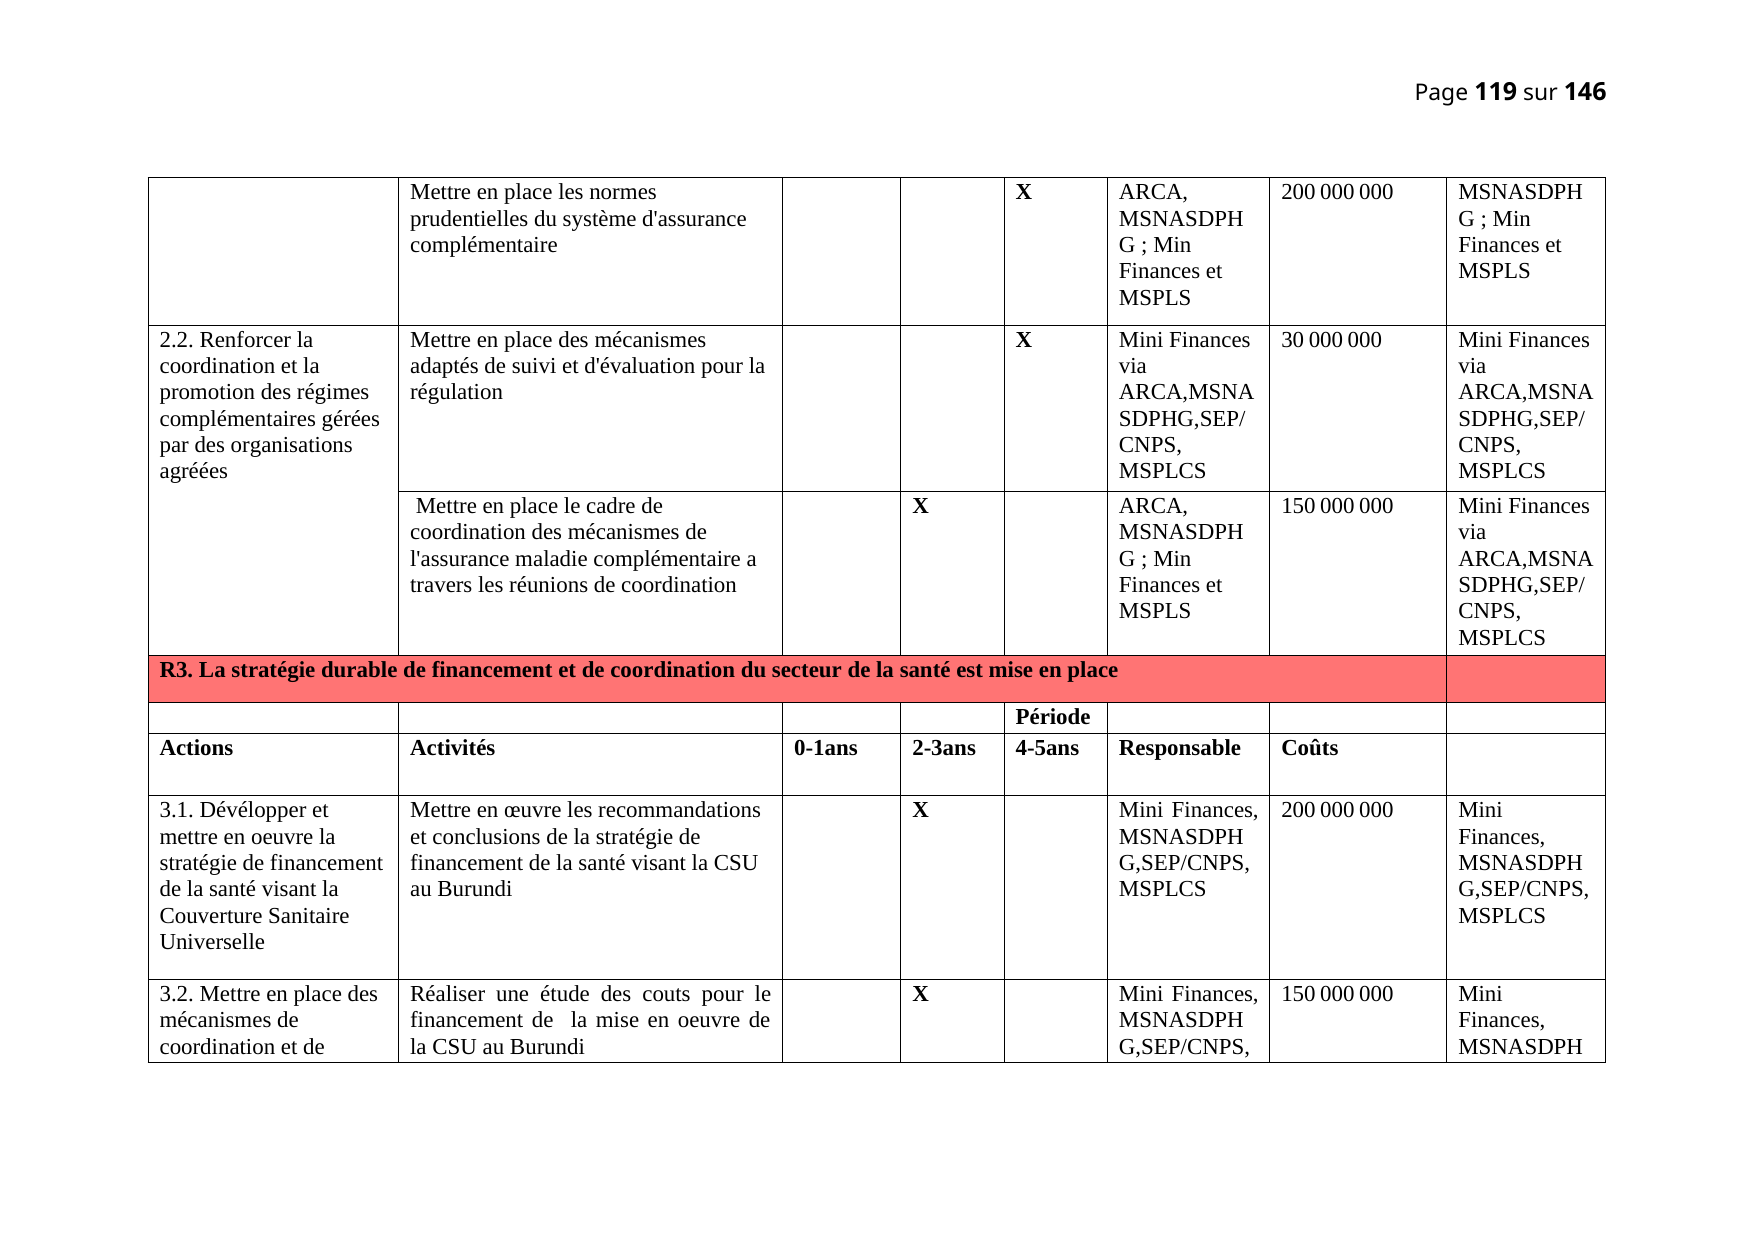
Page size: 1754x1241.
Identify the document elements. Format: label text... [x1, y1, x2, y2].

table_cell [901, 703, 1004, 733]
table_cell [783, 980, 900, 1062]
table_cell [399, 703, 782, 733]
table_cell 0-1ans [783, 734, 900, 795]
table_cell 4-5ans [1005, 734, 1107, 795]
table_cell [1447, 656, 1605, 702]
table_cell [1447, 980, 1605, 1062]
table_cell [399, 980, 782, 1062]
table_cell [1270, 703, 1446, 733]
table_cell Mettre en place le cadre de coordination des mécanismes de l'assurance maladie complémentaire a travers les réunions de coordination [399, 492, 782, 655]
table_cell X [901, 980, 1004, 1062]
table_cell Responsable [1108, 734, 1269, 795]
table_cell X [901, 492, 1004, 655]
table_cell 2-3ans [901, 734, 1004, 795]
table_cell Mini Finances, MSNASDPHG,SEP/CNPS, MSPLCS [1447, 796, 1605, 979]
table_cell 150 000 000 [1270, 492, 1446, 655]
table_cell ARCA, MSNASDPHG ; Min Finances et MSPLS [1108, 492, 1269, 655]
table_cell 2.2. Renforcer la coordination et la promotion des régimes complémentaires gérées par des organisations agréées [149, 326, 398, 655]
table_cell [1108, 178, 1269, 325]
table_cell [901, 326, 1004, 491]
table_cell Mini Finances via ARCA,MSNASDPHG,SEP/CNPS, MSPLCS [1447, 326, 1605, 491]
table_cell [1005, 796, 1107, 979]
table_cell Mettre en œuvre les recommandations et conclusions de la stratégie de financement de la santé visant la CSU au Burundi [399, 796, 782, 979]
table_cell Mettre en place les normes prudentielles du système d'assurance complémentaire [399, 178, 782, 325]
table_cell 30 000 000 [1270, 326, 1446, 491]
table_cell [149, 178, 398, 325]
table_cell 150 000 000 [1270, 980, 1446, 1062]
table_cell [1447, 703, 1605, 733]
table_cell [783, 492, 900, 655]
table_cell Mettre en place des mécanismes adaptés de suivi et d'évaluation pour la régulation [399, 326, 782, 491]
table_cell X [1005, 178, 1107, 325]
table_cell Mini Finances via ARCA,MSNASDPHG,SEP/CNPS, MSPLCS [1108, 326, 1269, 491]
table_cell [783, 178, 900, 325]
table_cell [149, 980, 398, 1062]
table_cell [783, 703, 900, 733]
table_cell [783, 796, 900, 979]
table_cell Mini Finances, MSNASDPHG,SEP/CNPS, MSPLCS [1108, 796, 1269, 979]
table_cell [1108, 980, 1269, 1062]
table_cell X [1005, 326, 1107, 491]
table_cell 200 000 000 [1270, 796, 1446, 979]
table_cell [1447, 178, 1605, 325]
table_cell Mini Finances via ARCA,MSNASDPHG,SEP/CNPS, MSPLCS [1447, 492, 1605, 655]
table_cell 200 000 000 [1270, 178, 1446, 325]
table_cell 3.1. Dévélopper et mettre en oeuvre la stratégie de financement de la santé visant la Couverture Sanitaire Universelle [149, 796, 398, 979]
table_cell [1447, 734, 1605, 795]
table_cell [1005, 492, 1107, 655]
table_cell X [901, 796, 1004, 979]
table_cell Activités [399, 734, 782, 795]
table_cell R3. La stratégie durable de financement et de coordination du secteur de la santé est mise en place [149, 656, 1446, 702]
table_cell [783, 326, 900, 491]
table_cell [901, 178, 1004, 325]
table_cell [1108, 703, 1269, 733]
table_cell [149, 703, 398, 733]
table_cell Actions [149, 734, 398, 795]
table_cell [1005, 980, 1107, 1062]
table_cell Période [1005, 703, 1107, 733]
table_cell Coûts [1270, 734, 1446, 795]
